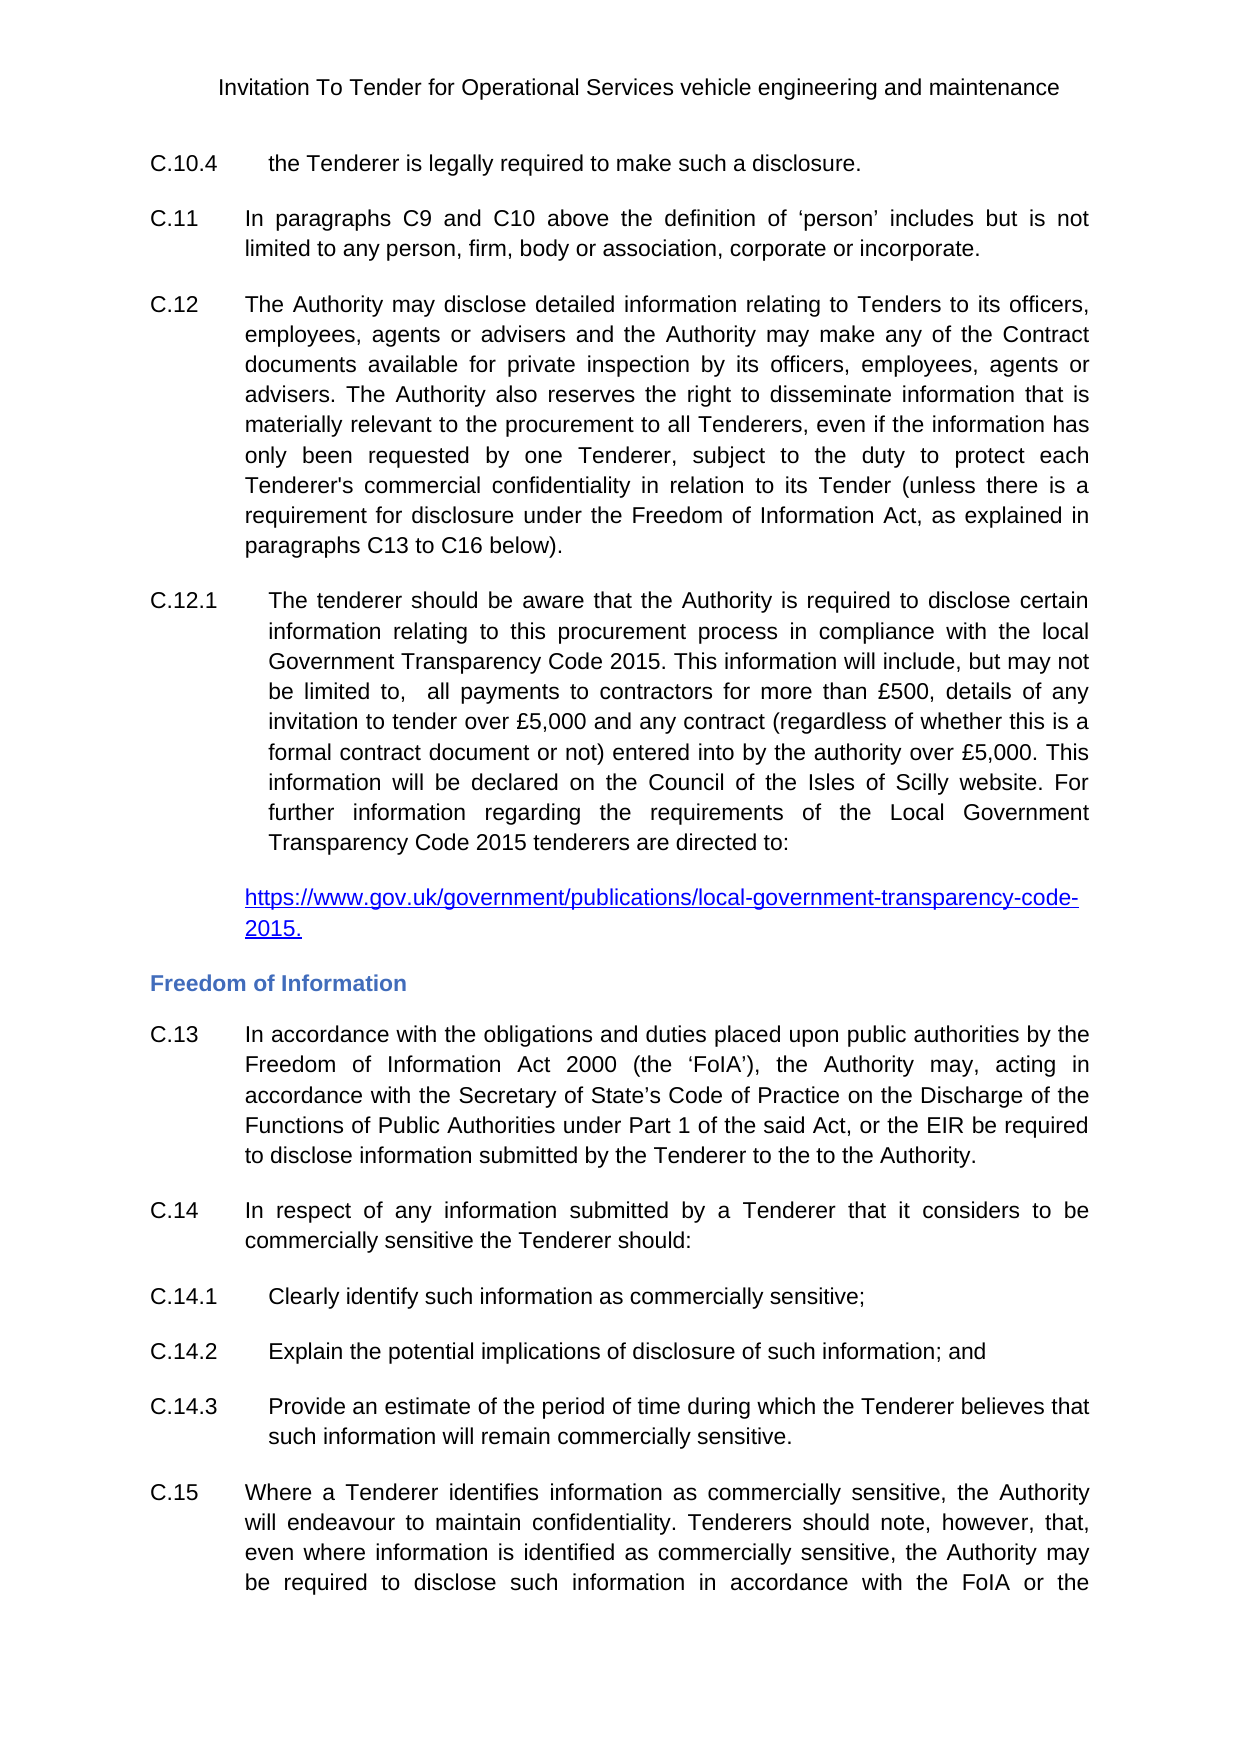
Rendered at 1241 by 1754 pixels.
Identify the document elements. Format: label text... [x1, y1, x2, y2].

subtitle Freedom of Information [150, 970, 1090, 996]
subtitle The Authority may disclose detailed information relating to Tenders to its officers, employees, agents or advisers and the Authority may make any of the Contract documents available for private inspection by its officers, employees, agents or advisers. The Authority also reserves the right to disseminate information that is materially relevant to the procurement to all Tenderers, even if the information has only been requested by one Tenderer, subject to the duty to protect each Tenderer's commercial confidentiality in relation to its Tender (unless there is a requirement for disclosure under the Freedom of Information Act, as explained in paragraphs C13 to C16 below). [150, 291, 1090, 559]
subtitle The tenderer should be aware that the Authority is required to disclose certain information relating to this procurement process in compliance with the local Government Transparency Code 2015. This information will include, but may not be limited to, all payments to contractors for more than £500, details of any invitation to tender over £5,000 and any contract (regardless of whether this is a formal contract document or not) entered into by the authority over £5,000. This information will be declared on the Council of the Isles of Scilly website. For further information regarding the requirements of the Local Government Transparency Code 2015 tenderers are directed to: [150, 587, 1090, 856]
subtitle In respect of any information submitted by a Tenderer that it considers to be commercially sensitive the Tenderer should: [150, 1197, 1090, 1254]
subtitle Provide an estimate of the period of time during which the Tenderer believes that such information will remain commercially sensitive. [150, 1393, 1090, 1449]
subtitle In accordance with the obligations and duties placed upon public authorities by the Freedom of Information Act 2000 (the ‘FoIA’), the Authority may, acting in accordance with the Secretary of State’s Code of Practice on the Discharge of the Functions of Public Authorities under Part 1 of the said Act, or the EIR be required to disclose information submitted by the Tenderer to the to the Authority. [150, 1021, 1090, 1168]
subtitle https://www.gov.uk/government/publications/local-government-transparency-code-2015. [244, 884, 1090, 941]
subtitle Clearly identify such information as commercially sensitive; [150, 1283, 1090, 1309]
subtitle In paragraphs C9 and C10 above the definition of ‘person’ includes but is not limited to any person, firm, body or association, corporate or incorporate. [150, 205, 1090, 262]
subtitle Explain the potential implications of disclosure of such information; and [150, 1338, 1090, 1364]
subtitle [150, 1478, 1090, 1595]
subtitle the Tenderer is legally required to make such a disclosure. [150, 150, 1090, 176]
